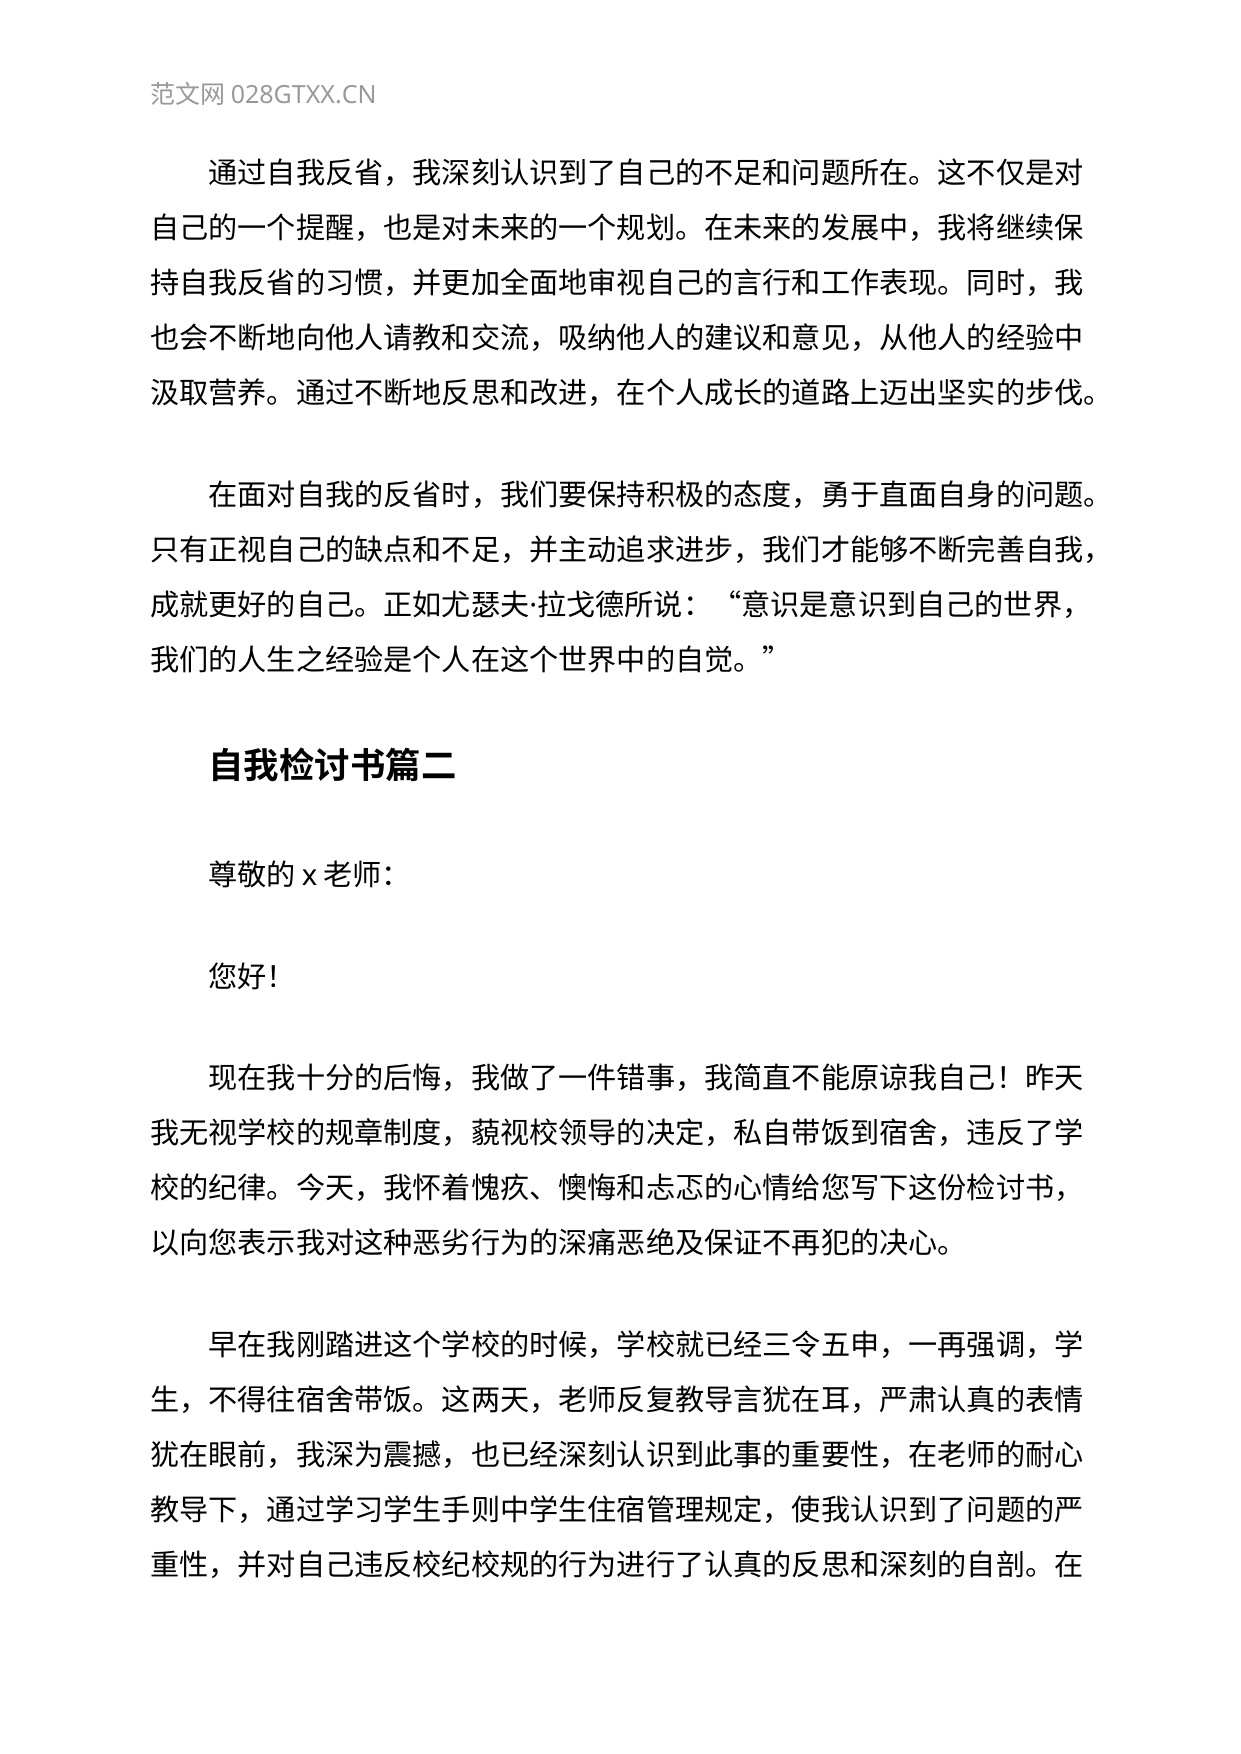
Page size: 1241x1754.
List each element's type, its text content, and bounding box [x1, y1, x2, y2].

text 通过自我反省，我深刻认识到了自己的不足和问题所在。这不仅是对自己的一个提醒，也是对未来的一个规划。在未来的发展中，我将继续保持自我反省的习惯，并更加全面地审视自己的言行和工作表现。同时，我也会不断地向他人请教和交流，吸纳他人的建议和意见，从他人的经验中汲取营养。通过不断地反思和改进，在个人成长的道路上迈出坚实的步伐。 [150, 150, 1090, 412]
text 在面对自我的反省时，我们要保持积极的态度，勇于直面自身的问题。只有正视自己的缺点和不足，并主动追求进步，我们才能够不断完善自我，成就更好的自己。正如尤瑟夫·拉戈德所说：“意识是意识到自己的世界，我们的人生之经验是个人在这个世界中的自觉。” [150, 471, 1090, 678]
text 尊敬的x老师： [150, 851, 1090, 894]
text 您好！ [150, 953, 1090, 996]
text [150, 1322, 1090, 1583]
text 自我检讨书篇二 [150, 738, 1090, 789]
text 现在我十分的后悔，我做了一件错事，我简直不能原谅我自己！昨天我无视学校的规章制度，藐视校领导的决定，私自带饭到宿舍，违反了学校的纪律。今天，我怀着愧疚、懊悔和忐忑的心情给您写下这份检讨书，以向您表示我对这种恶劣行为的深痛恶绝及保证不再犯的决心。 [150, 1055, 1090, 1262]
